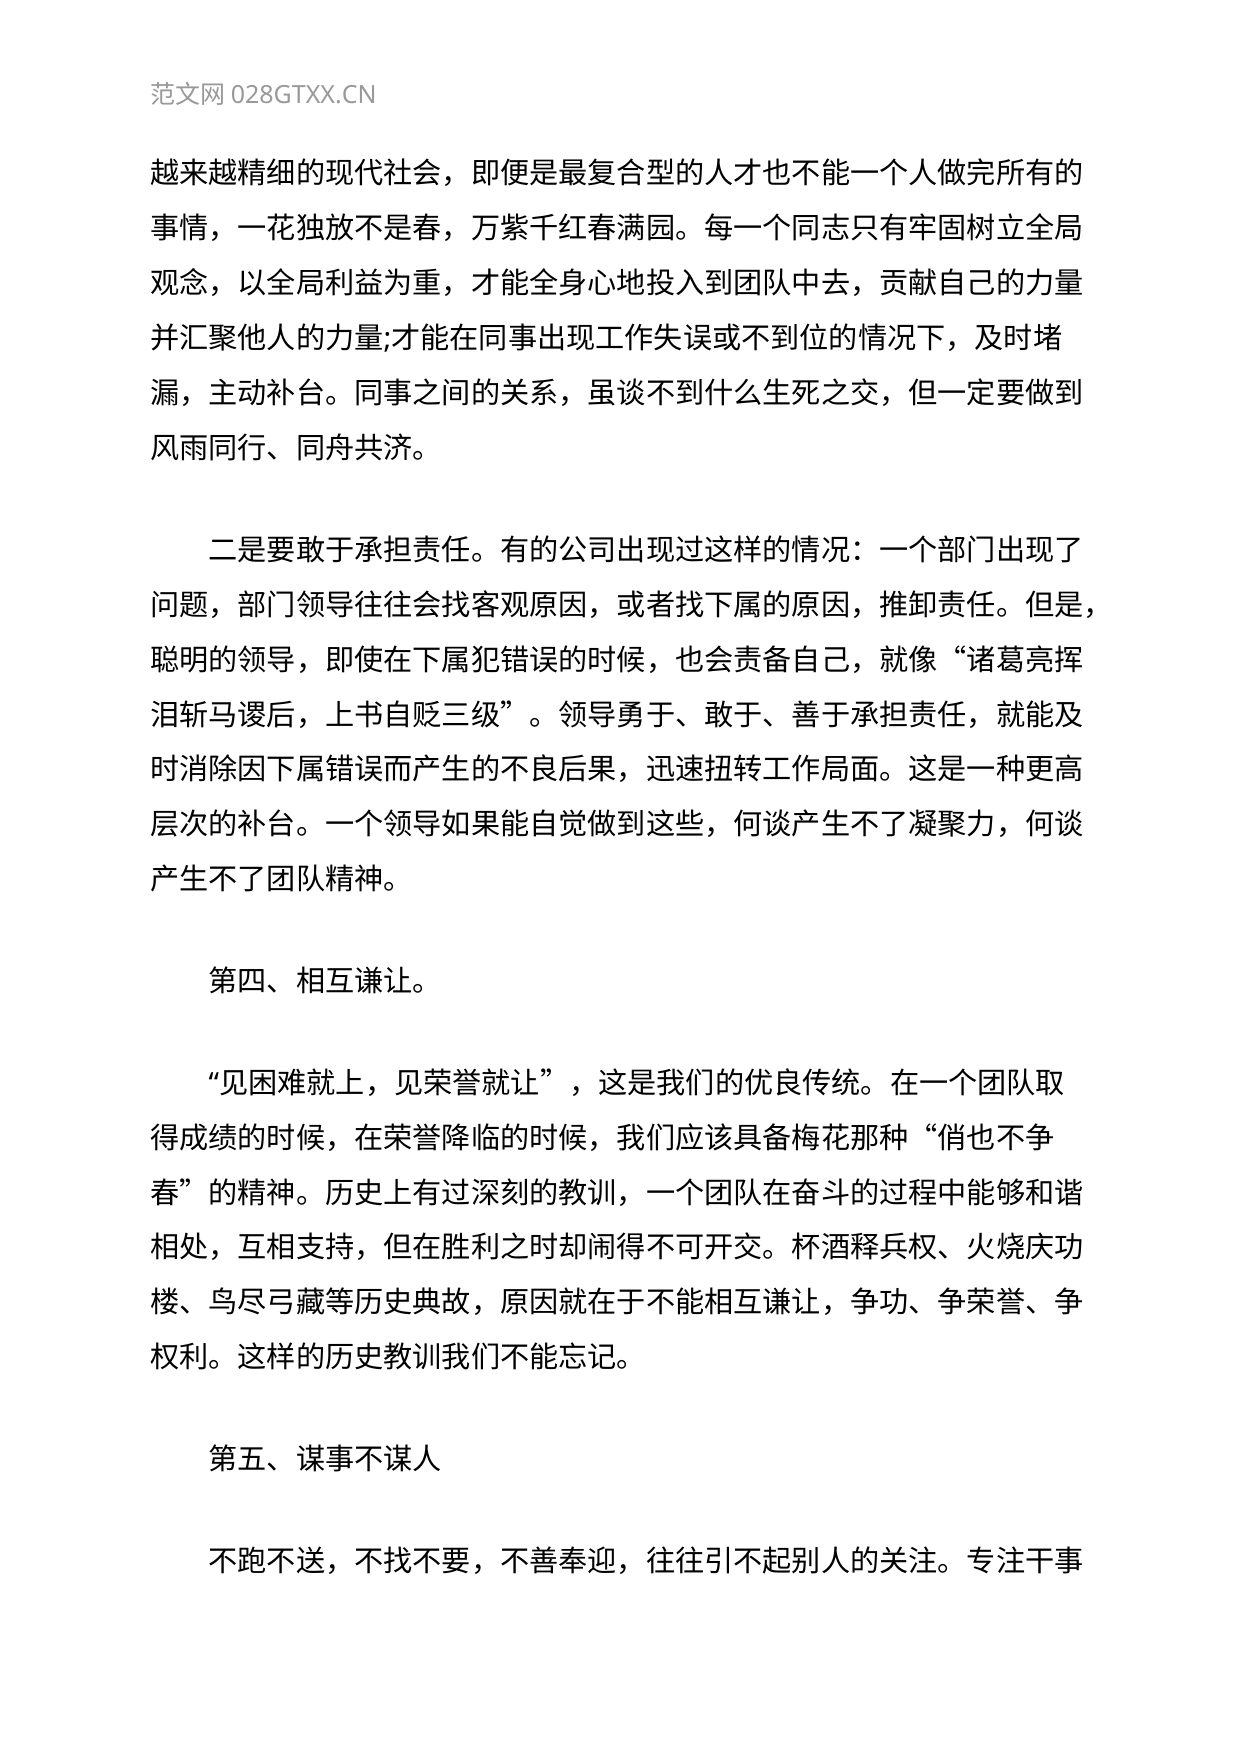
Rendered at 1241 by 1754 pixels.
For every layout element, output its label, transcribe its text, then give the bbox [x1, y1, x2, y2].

text 第四、相互谦让。 [150, 957, 1090, 1000]
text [150, 150, 1090, 467]
text “见困难就上，见荣誉就让”，这是我们的优良传统。在一个团队取得成绩的时候，在荣誉降临的时候，我们应该具备梅花那种“俏也不争春”的精神。历史上有过深刻的教训，一个团队在奋斗的过程中能够和谐相处，互相支持，但在胜利之时却闹得不可开交。杯酒释兵权、火烧庆功楼、鸟尽弓藏等历史典故，原因就在于不能相互谦让，争功、争荣誉、争权利。这样的历史教训我们不能忘记。 [150, 1059, 1090, 1376]
text 二是要敢于承担责任。有的公司出现过这样的情况：一个部门出现了问题，部门领导往往会找客观原因，或者找下属的原因，推卸责任。但是，聪明的领导，即使在下属犯错误的时候，也会责备自己，就像“诸葛亮挥泪斩马谡后，上书自贬三级”。领导勇于、敢于、善于承担责任，就能及时消除因下属错误而产生的不良后果，迅速扭转工作局面。这是一种更高层次的补台。一个领导如果能自觉做到这些，何谈产生不了凝聚力，何谈产生不了团队精神。 [150, 526, 1090, 898]
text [150, 1537, 1090, 1580]
text 第五、谋事不谋人 [150, 1436, 1090, 1478]
